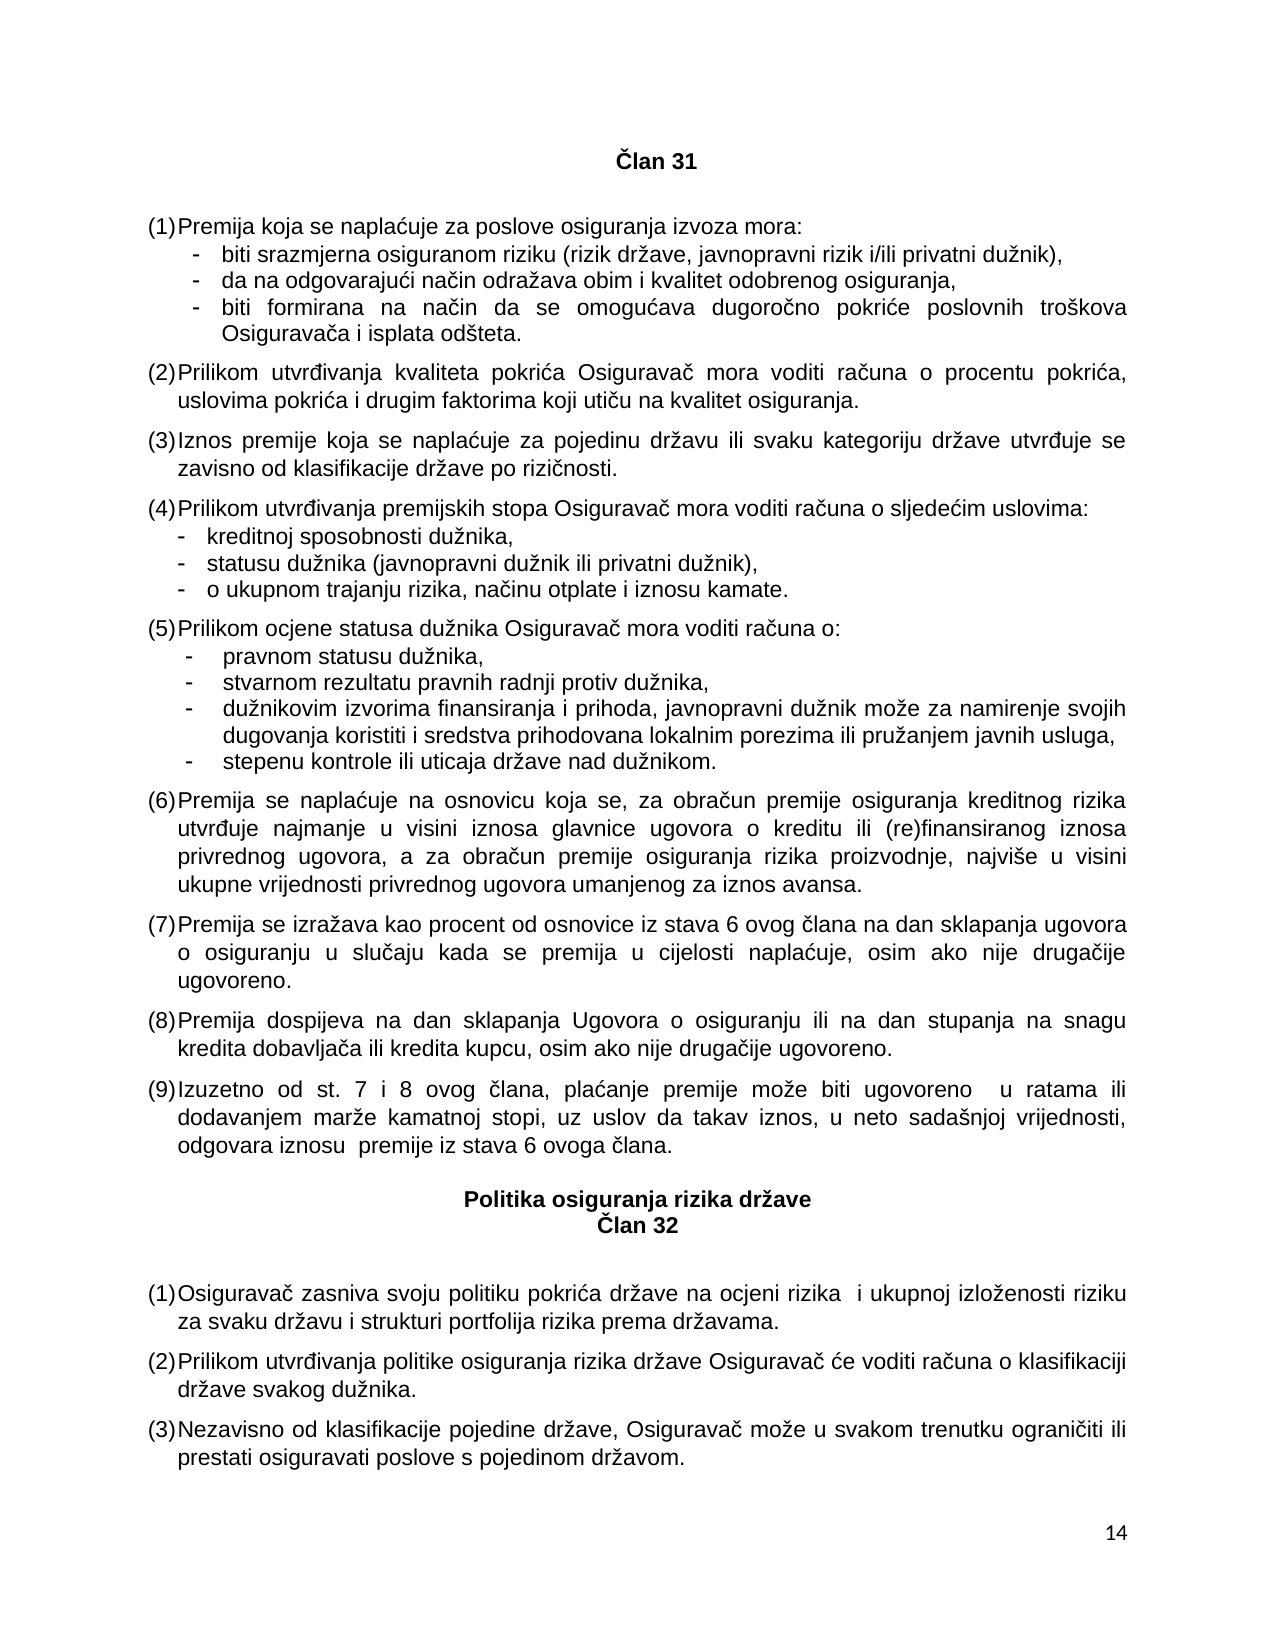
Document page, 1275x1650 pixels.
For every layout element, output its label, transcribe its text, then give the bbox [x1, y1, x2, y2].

list Prilikom ocjene statusa dužnika Osiguravač mora voditi računa o: [148, 615, 1127, 641]
list Prilikom utvrđivanja politike osiguranja rizika države Osiguravač će voditi računa o klasifikaciji države svakog dužnika. [148, 1348, 1127, 1402]
text Politika osiguranja rizika države [148, 1186, 1127, 1212]
text Član 32 [148, 1212, 1127, 1238]
list Prilikom utvrđivanja kvaliteta pokrića Osiguravač mora voditi računa o procentu pokrića, uslovima pokrića i drugim faktorima koji utiču na kvalitet osiguranja. [148, 359, 1127, 413]
list Premija se izražava kao procent od osnovice iz stava 6 ovog člana na dan sklapanja ugovora o osiguranju u slučaju kada se premija u cijelosti naplaćuje, osim ako nije drugačije ugovoreno. [148, 911, 1127, 993]
list stepenu kontrole ili uticaja države nad dužnikom. [185, 748, 1127, 774]
list pravnom statusu dužnika, [185, 643, 1127, 669]
list Premija koja se naplaćuje za poslove osiguranja izvoza mora: [148, 213, 1127, 239]
text Član 31 [148, 148, 1127, 174]
list statusu dužnika (javnopravni dužnik ili privatni dužnik), [177, 549, 1127, 576]
list Premija dospijeva na dan sklapanja Ugovora o osiguranju ili na dan stupanja na snagu kredita dobavljača ili kredita kupcu, osim ako nije drugačije ugovoreno. [148, 1007, 1127, 1062]
list Iznos premije koja se naplaćuje za pojedinu državu ili svaku kategoriju države utvrđuje se zavisno od klasifikacije države po rizičnosti. [148, 427, 1127, 481]
list biti formirana na način da se omogućava dugoročno pokriće poslovnih troškova Osiguravača i isplata odšteta. [192, 293, 1127, 346]
list da na odgovarajući način odražava obim i kvalitet odobrenog osiguranja, [192, 267, 1127, 293]
list dužnikovim izvorima finansiranja i prihoda, javnopravni dužnik može za namirenje svojih dugovanja koristiti i sredstva prihodovana lokalnim porezima ili pružanjem javnih usluga, [185, 695, 1127, 748]
list Nezavisno od klasifikacije pojedine države, Osiguravač može u svakom trenutku ograničiti ili prestati osiguravati poslove s pojedinom državom. [148, 1416, 1127, 1471]
list Prilikom utvrđivanja premijskih stopa Osiguravač mora voditi računa o sljedećim uslovima: [148, 495, 1127, 522]
list o ukupnom trajanju rizika, načinu otplate i iznosu kamate. [177, 576, 1127, 602]
list Izuzetno od st. 7 i 8 ovog člana, plaćanje premije može biti ugovoreno u ratama ili dodavanjem marže kamatnoj stopi, uz uslov da takav iznos, u neto sadašnjoj vrijednosti, odgovara iznosu premije iz stava 6 ovoga člana. [148, 1076, 1127, 1158]
list Osiguravač zasniva svoju politiku pokrića države na ocjeni rizika i ukupnoj izloženosti riziku za svaku državu i strukturi portfolija rizika prema državama. [148, 1280, 1127, 1334]
list biti srazmjerna osiguranom riziku (rizik države, javnopravni rizik i/ili privatni dužnik), [192, 241, 1127, 267]
list stvarnom rezultatu pravnih radnji protiv dužnika, [185, 669, 1127, 695]
list kreditnoj sposobnosti dužnika, [177, 523, 1127, 549]
list Premija se naplaćuje na osnovicu koja se, za obračun premije osiguranja kreditnog rizika utvrđuje najmanje u visini iznosa glavnice ugovora o kreditu ili (re)finansiranog iznosa privrednog ugovora, a za obračun premije osiguranja rizika proizvodnje, najviše u visini ukupne vrijednosti privrednog ugovora umanjenog za iznos avansa. [148, 787, 1127, 897]
